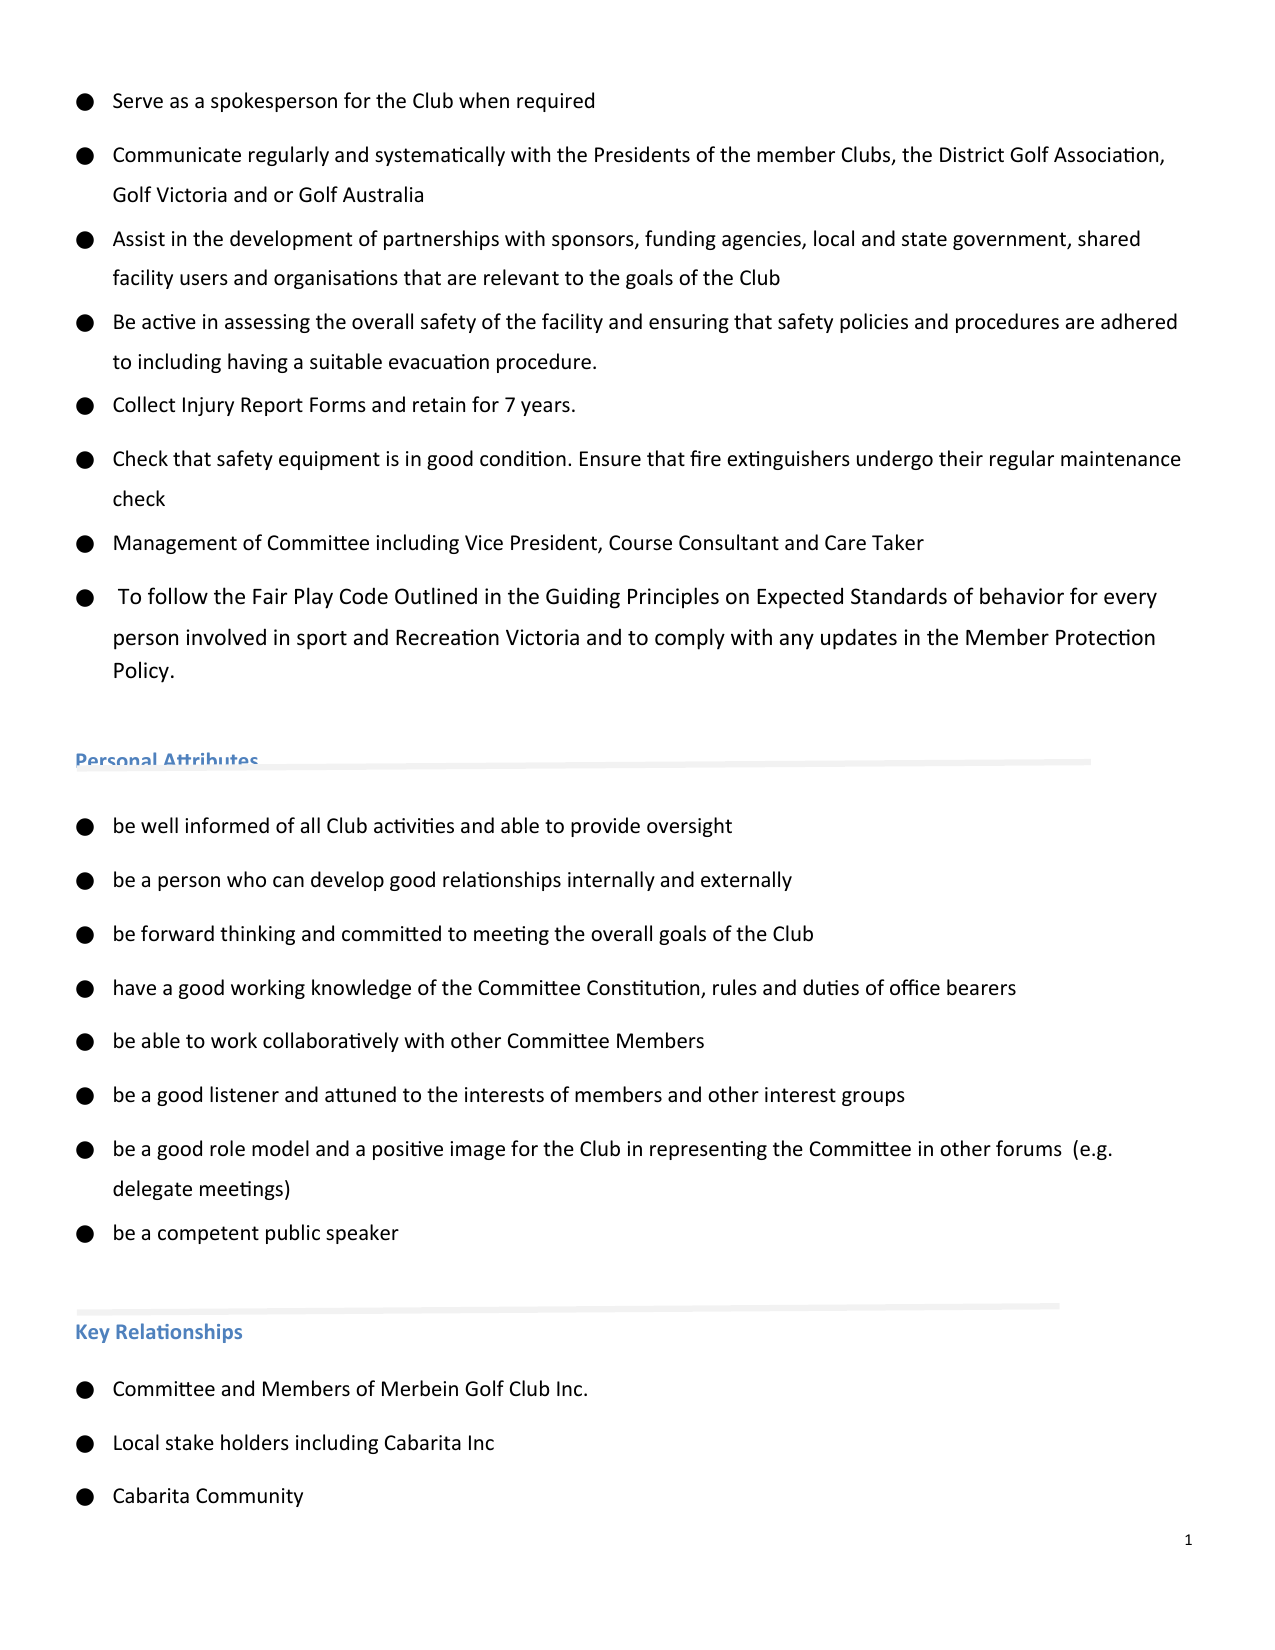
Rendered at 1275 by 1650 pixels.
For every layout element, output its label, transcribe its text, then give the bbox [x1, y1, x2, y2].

list be a person who can develop good relationships internally and externally [75, 853, 1200, 900]
list Committee and Members of Merbein Golf Club Inc. [75, 1362, 1200, 1409]
list Be active in assessing the overall safety of the facility and ensuring that safety policies and procedures are adhered to including having a suitable evacuation procedure. [75, 296, 1200, 375]
list be forward thinking and committed to meeting the overall goals of the Club [75, 907, 1200, 954]
text Key Relationships [75, 1317, 1192, 1345]
list Check that safety equipment is in good condition. Ensure that fire extinguishers undergo their regular maintenance check [75, 433, 1200, 512]
list Communicate regularly and systematically with the Presidents of the member Clubs, the District Golf Association, Golf Victoria and or Golf Australia [75, 129, 1200, 208]
list be a competent public speaker [75, 1206, 1200, 1253]
list be a good role model and a positive image for the Club in representing the Committee in other forums (e.g. delegate meetings) [75, 1123, 1200, 1202]
list Local stake holders including Cabarita Inc [75, 1416, 1200, 1463]
list be able to work collaboratively with other Committee Members [75, 1015, 1200, 1062]
list Collect Injury Report Forms and retain for 7 years. [75, 379, 1200, 426]
list Management of Committee including Vice President, Course Consultant and Care Taker [75, 516, 1200, 563]
list Assist in the development of partnerships with sponsors, funding agencies, local and state government, shared facility users and organisations that are relevant to the goals of the Club [75, 212, 1200, 291]
list Serve as a spokesperson for the Club when required [75, 75, 1200, 122]
list Cabarita Community [75, 1470, 1200, 1517]
list To follow the Fair Play Code Outlined in the Guiding Principles on Expected Standards of behavior for every person involved in sport and Recreation Victoria and to comply with any updates in the Member Protection Policy. [75, 570, 1200, 684]
text Personal Attributes [75, 746, 1192, 774]
list have a good working knowledge of the Committee Constitution, rules and duties of office bearers [75, 961, 1200, 1008]
list be well informed of all Club activities and able to provide oversight [75, 799, 1200, 846]
list be a good listener and attuned to the interests of members and other interest groups [75, 1069, 1200, 1116]
